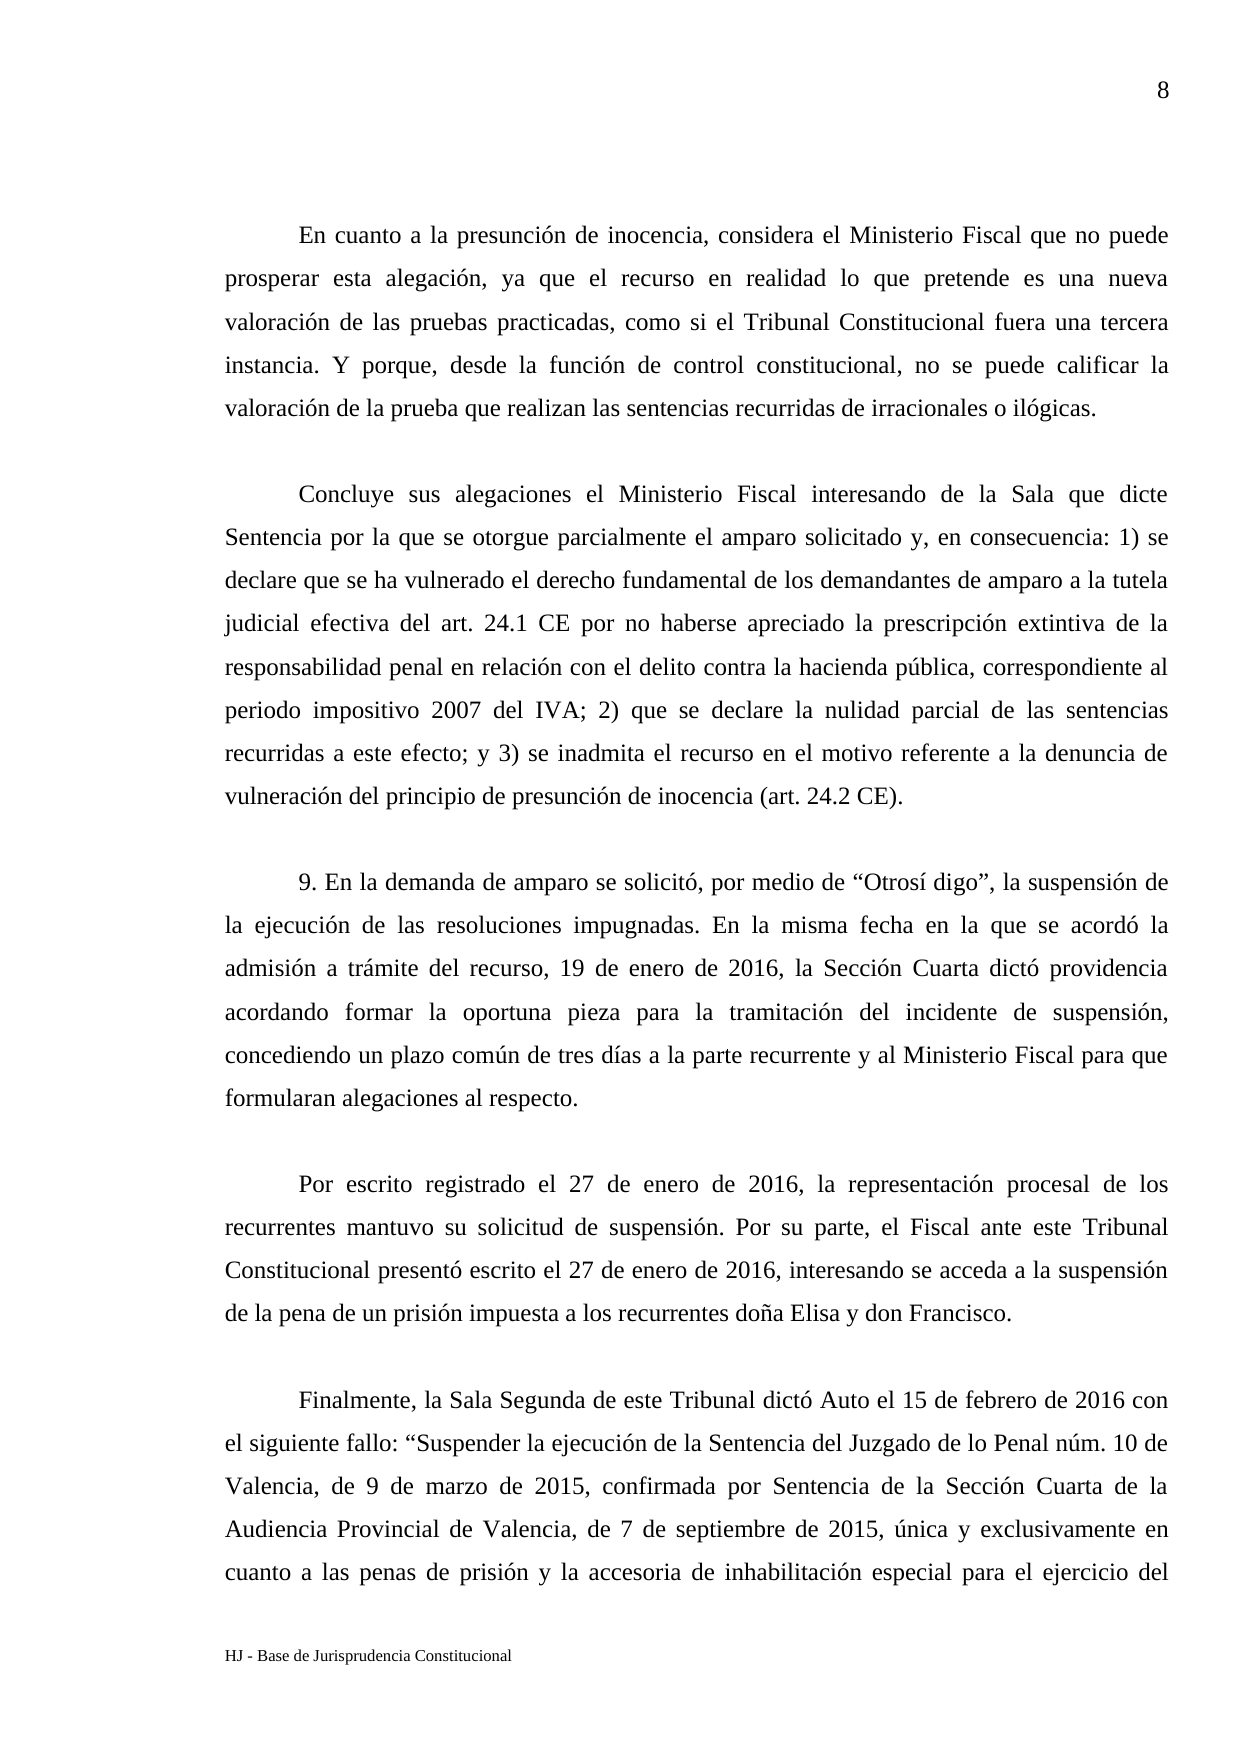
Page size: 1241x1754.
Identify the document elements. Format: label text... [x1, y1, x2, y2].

text Concluye sus alegaciones el Ministerio Fiscal interesando de la Sala que dicte Sentencia por la que se otorgue parcialmente el amparo solicitado y, en consecuencia: 1) se declare que se ha vulnerado el derecho fundamental de los demandantes de amparo a la tutela judicial efectiva del art. 24.1 CE por no haberse apreciado la prescripción extintiva de la responsabilidad penal en relación con el delito contra la hacienda pública, correspondiente al periodo impositivo 2007 del IVA; 2) que se declare la nulidad parcial de las sentencias recurridas a este efecto; y 3) se inadmita el recurso en el motivo referente a la denuncia de vulneración del principio de presunción de inocencia (art. 24.2 CE). [224, 479, 1169, 810]
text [224, 1385, 1169, 1586]
text Por escrito registrado el 27 de enero de 2016, la representación procesal de los recurrentes mantuvo su solicitud de suspensión. Por su parte, el Fiscal ante este Tribunal Constitucional presentó escrito el 27 de enero de 2016, interesando se acceda a la suspensión de la pena de un prisión impuesta a los recurrentes doña Elisa y don Francisco. [224, 1169, 1169, 1327]
text En cuanto a la presunción de inocencia, considera el Ministerio Fiscal que no puede prosperar esta alegación, ya que el recurso en realidad lo que pretende es una nueva valoración de las pruebas practicadas, como si el Tribunal Constitucional fuera una tercera instancia. Y porque, desde la función de control constitucional, no se puede calificar la valoración de la prueba que realizan las sentencias recurridas de irracionales o ilógicas. [224, 220, 1169, 422]
text 9. En la demanda de amparo se solicitó, por medio de “Otrosí digo”, la suspensión de la ejecución de las resoluciones impugnadas. En la misma fecha en la que se acordó la admisión a trámite del recurso, 19 de enero de 2016, la Sección Cuarta dictó providencia acordando formar la oportuna pieza para la tramitación del incidente de suspensión, concediendo un plazo común de tres días a la parte recurrente y al Ministerio Fiscal para que formularan alegaciones al respecto. [224, 867, 1169, 1112]
